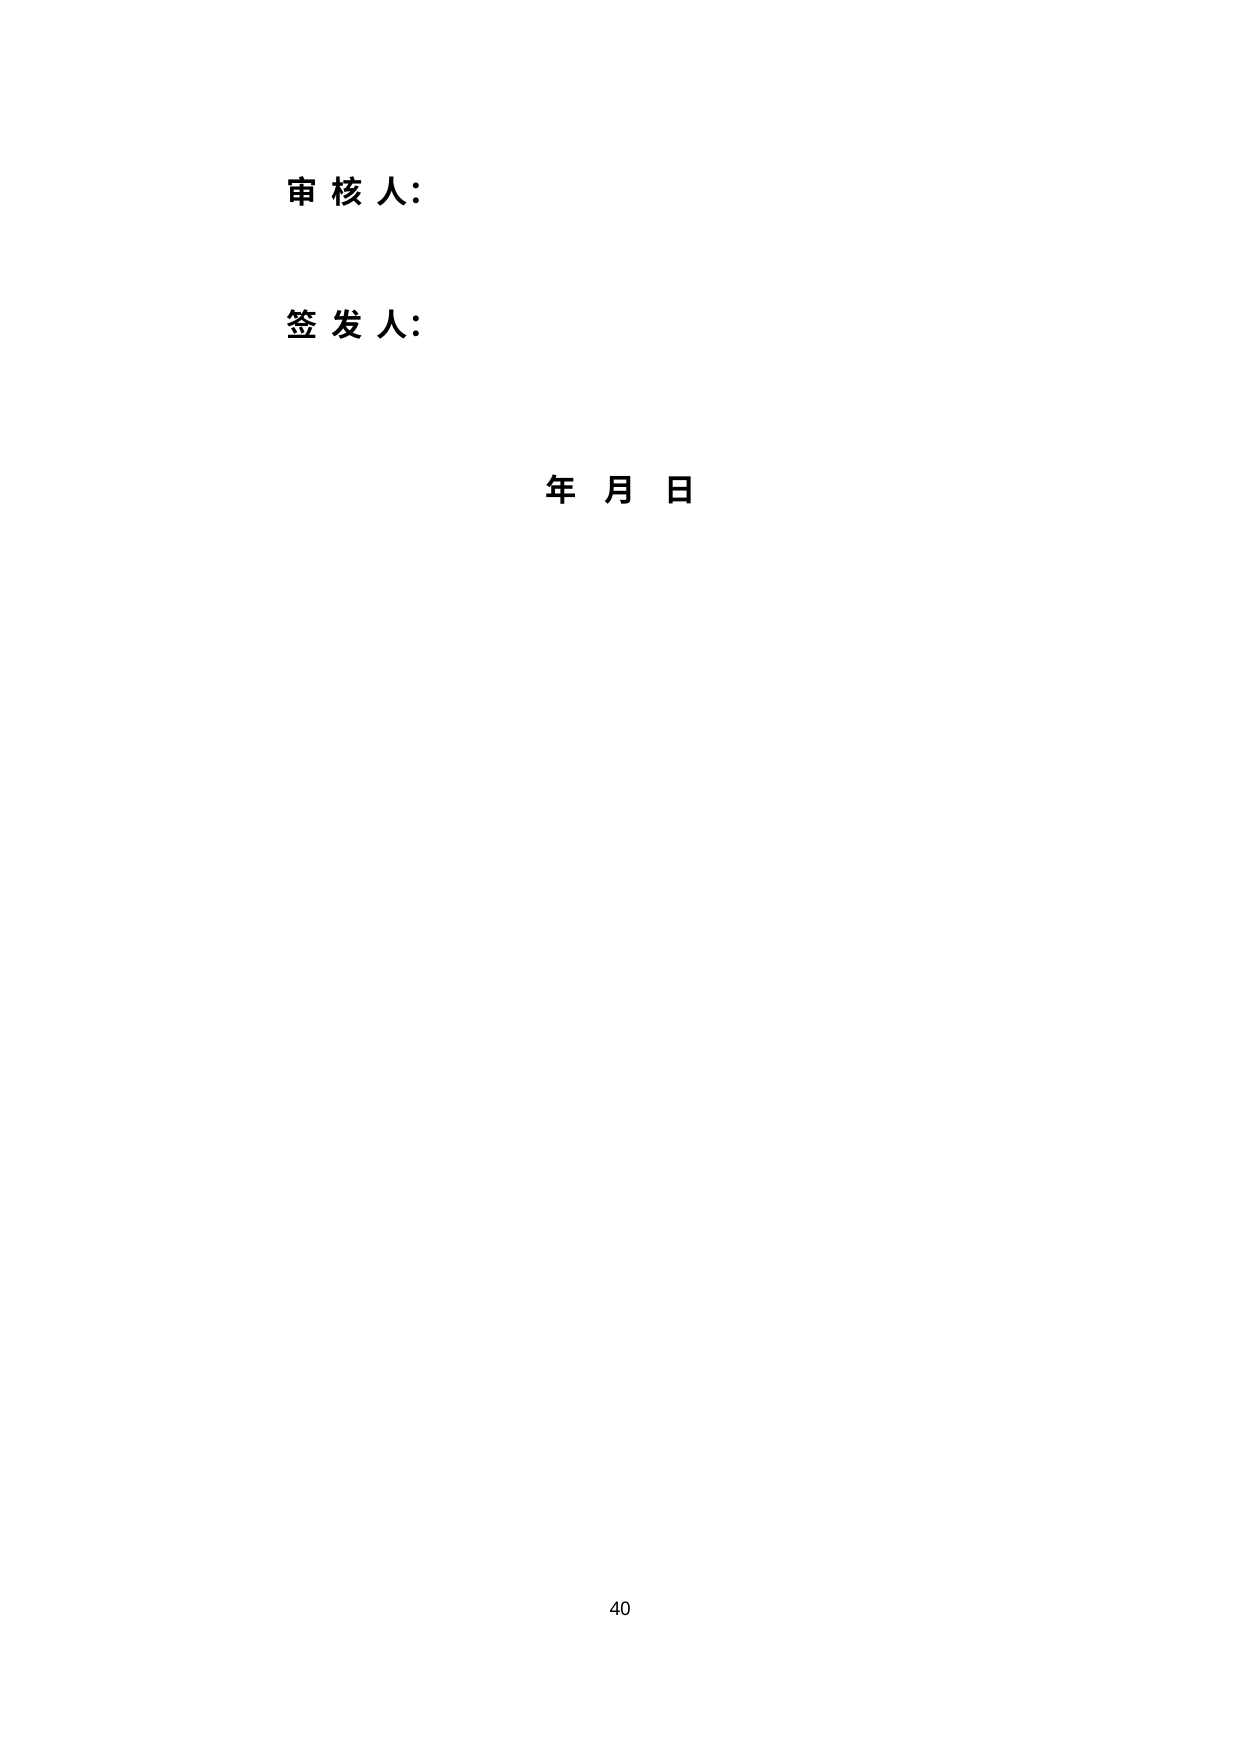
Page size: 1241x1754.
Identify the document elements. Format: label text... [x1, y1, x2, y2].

text 年 月 日 [187, 456, 1053, 521]
text 签 发 人： [187, 290, 1053, 355]
text 审 核 人： [187, 158, 1053, 223]
